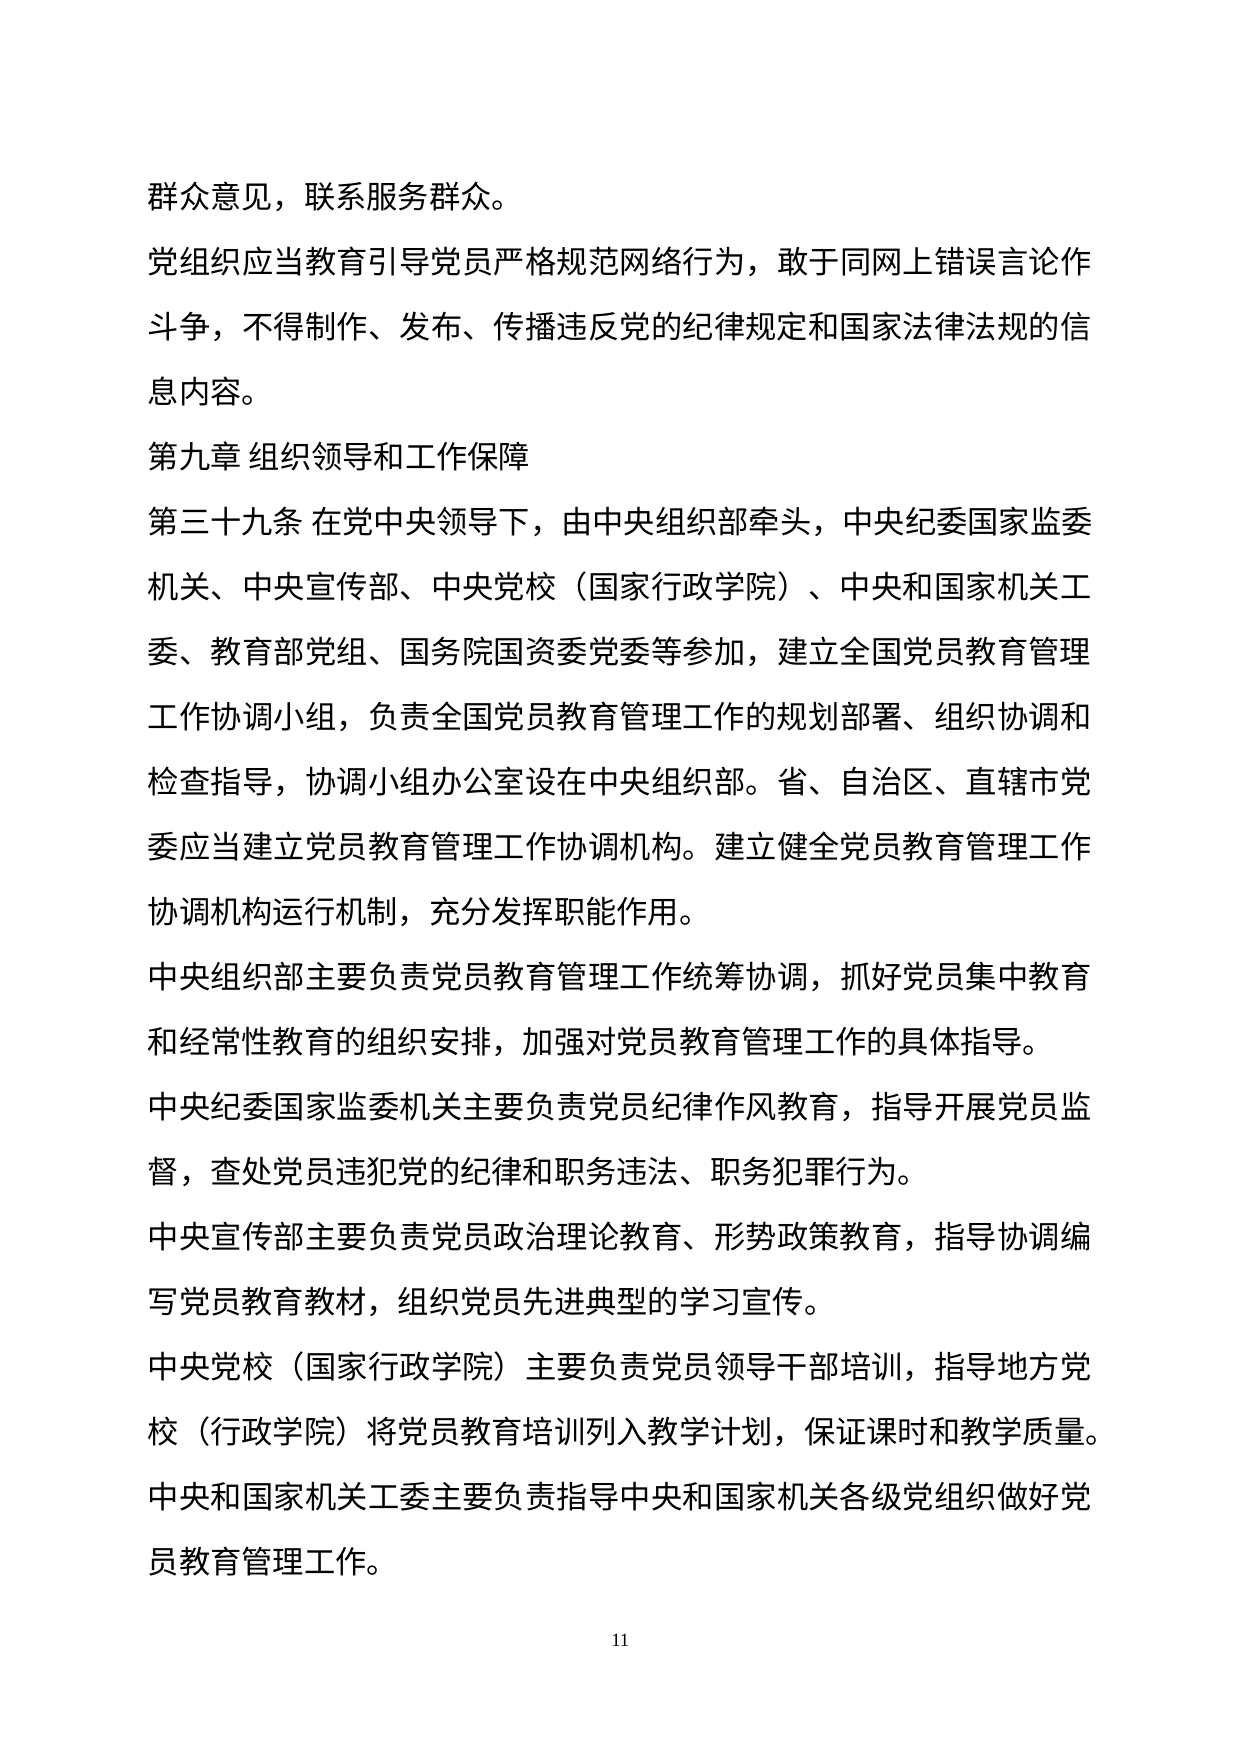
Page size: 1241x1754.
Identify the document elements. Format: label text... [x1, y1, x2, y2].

text 中央党校（国家行政学院）主要负责党员领导干部培训，指导地方党校（行政学院）将党员教育培训列入教学计划，保证课时和教学质量。 [148, 1332, 1092, 1462]
text 党组织应当教育引导党员严格规范网络行为，敢于同网上错误言论作斗争，不得制作、发布、传播违反党的纪律规定和国家法律法规的信息内容。 [148, 227, 1092, 422]
text 第三十九条 在党中央领导下，由中央组织部牵头，中央纪委国家监委机关、中央宣传部、中央党校（国家行政学院）、中央和国家机关工委、教育部党组、国务院国资委党委等参加，建立全国党员教育管理工作协调小组，负责全国党员教育管理工作的规划部署、组织协调和检查指导，协调小组办公室设在中央组织部。省、自治区、直辖市党委应当建立党员教育管理工作协调机构。建立健全党员教育管理工作协调机构运行机制，充分发挥职能作用。 [148, 487, 1092, 942]
text 中央和国家机关工委主要负责指导中央和国家机关各级党组织做好党员教育管理工作。 [148, 1462, 1092, 1592]
text 第九章 组织领导和工作保障 [148, 422, 1092, 487]
text 中央宣传部主要负责党员政治理论教育、形势政策教育，指导协调编写党员教育教材，组织党员先进典型的学习宣传。 [148, 1202, 1092, 1332]
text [148, 162, 1092, 227]
text 中央组织部主要负责党员教育管理工作统筹协调，抓好党员集中教育和经常性教育的组织安排，加强对党员教育管理工作的具体指导。 [148, 942, 1092, 1072]
text 中央纪委国家监委机关主要负责党员纪律作风教育，指导开展党员监督，查处党员违犯党的纪律和职务违法、职务犯罪行为。 [148, 1072, 1092, 1202]
